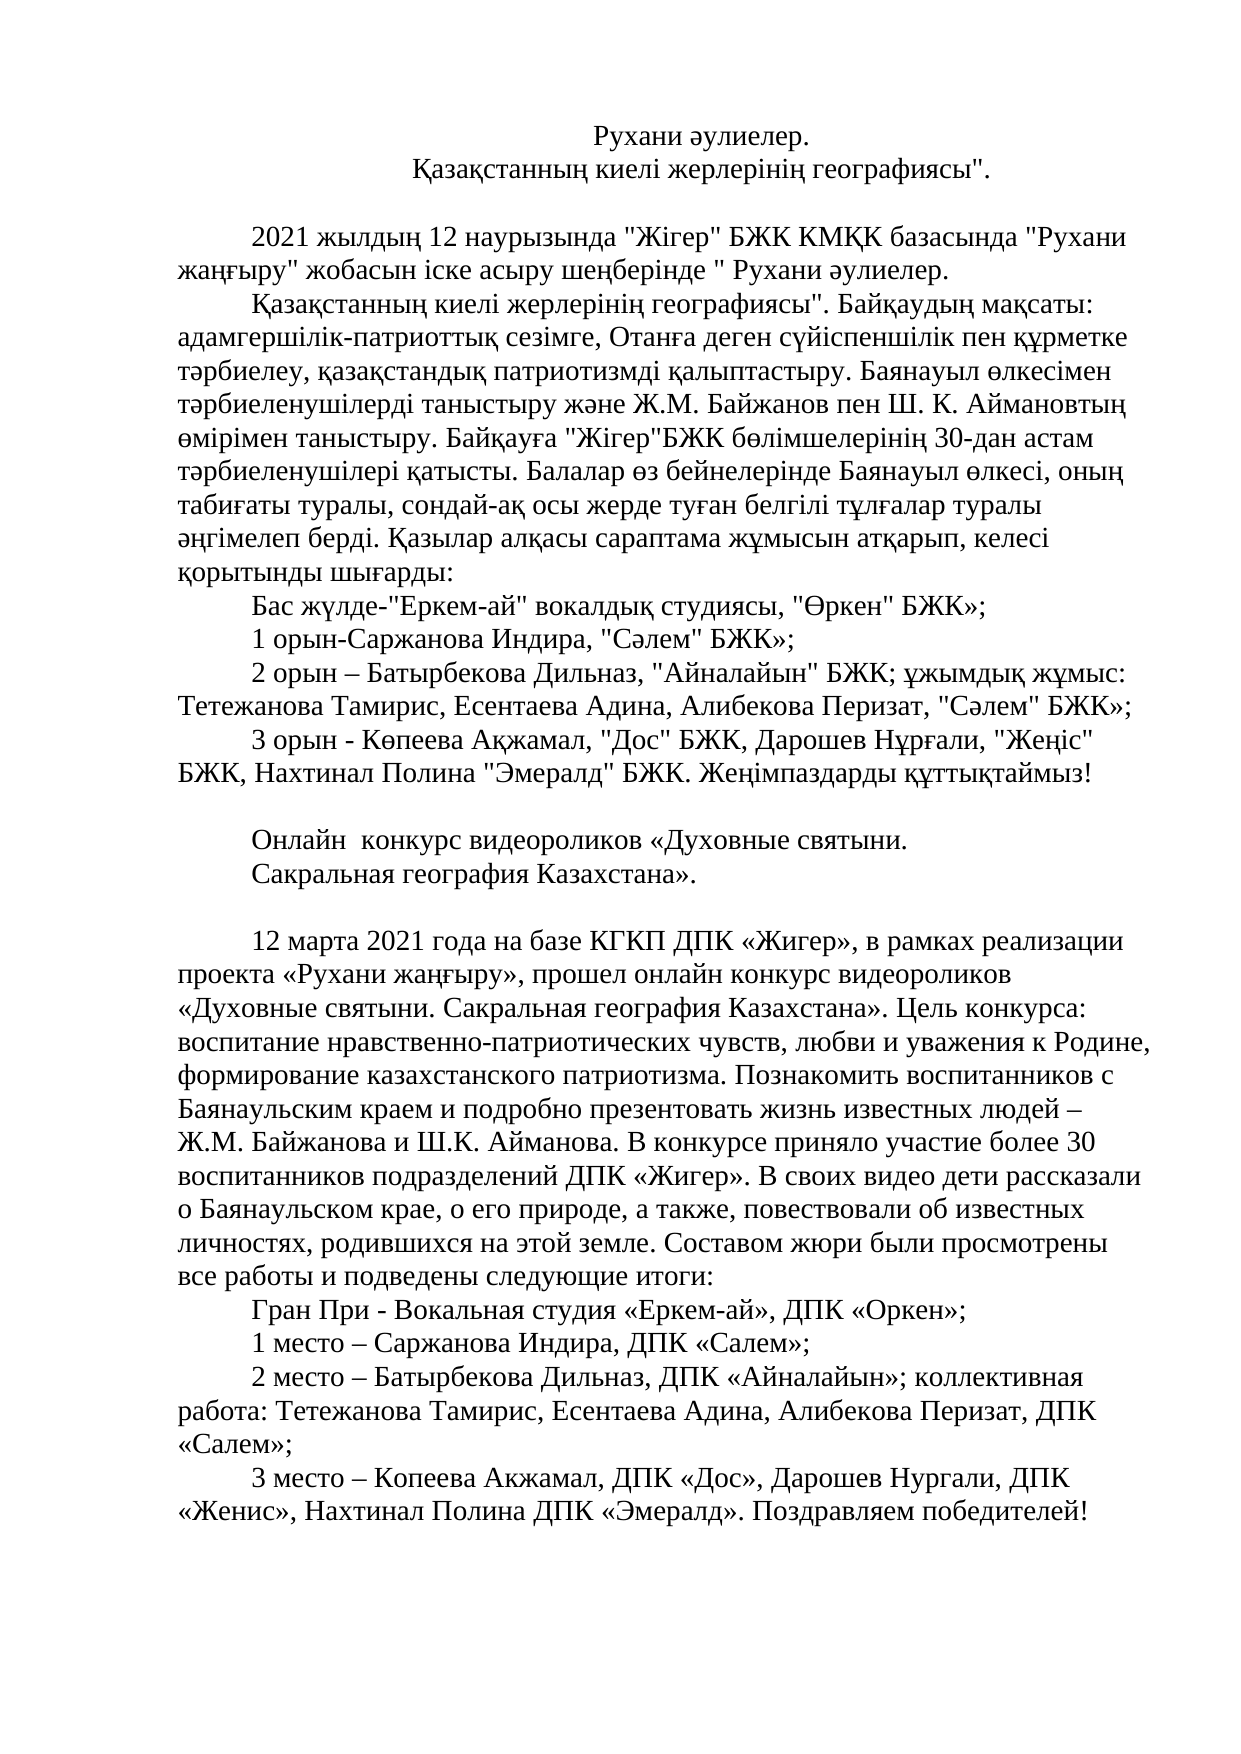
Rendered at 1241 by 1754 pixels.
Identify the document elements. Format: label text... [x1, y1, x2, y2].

text Сакральная география Казахстана». [177, 856, 1152, 889]
text Рухани әулиелер. [177, 118, 1152, 152]
text 2 место – Батырбекова Дильназ, ДПК «Айналайын»; коллективная работа: Тетежанова Тамирис, Есентаева Адина, Алибекова Перизат, ДПК «Салем»; [177, 1359, 1152, 1460]
text 3 орын - Көпеева Ақжамал, "Дос" БЖК, Дарошев Нұрғали, "Жеңіс" БЖК, Нахтинал Полина "Эмералд" БЖК. Жеңімпаздарды құттықтаймыз! [177, 722, 1152, 789]
text Қазақстанның киелі жерлерінің географиясы". Байқаудың мақсаты: адамгершілік-патриоттық сезімге, Отанға деген сүйіспеншілік пен құрметке тәрбиелеу, қазақстандық патриотизмді қалыптастыру. Баянауыл өлкесімен тәрбиеленушілерді таныстыру және Ж.М. Байжанов пен Ш. К. Аймановтың өмірімен таныстыру. Байқауға "Жігер"БЖК бөлімшелерінің 30-дан астам тәрбиеленушілері қатысты. Балалар өз бейнелерінде Баянауыл өлкесі, оның табиғаты туралы, сондай-ақ осы жерде туған белгілі тұлғалар туралы әңгімелеп берді. Қазылар алқасы сараптама жұмысын атқарып, келесі қорытынды шығарды: [177, 286, 1152, 588]
text 12 марта 2021 года на базе КГКП ДПК «Жигер», в рамках реализации проекта «Рухани жаңғыру», прошел онлайн конкурс видеороликов «Духовные святыни. Сакральная география Казахстана». Цель конкурса: воспитание нравственно-патриотических чувств, любви и уважения к Родине, формирование казахстанского патриотизма. Познакомить воспитанников с Баянаульским краем и подробно презентовать жизнь известных людей – Ж.М. Байжанова и Ш.К. Айманова. В конкурсе приняло участие более 30 воспитанников подразделений ДПК «Жигер». В своих видео дети рассказали о Баянаульском крае, о его природе, а также, повествовали об известных личностях, родившихся на этой земле. Составом жюри были просмотрены все работы и подведены следующие итоги: [177, 923, 1152, 1292]
text Бас жүлде-"Еркем-ай" вокалдық студиясы, "Өркен" БЖК»; [177, 588, 1152, 621]
text 2021 жылдың 12 наурызында "Жігер" БЖК КМҚК базасында "Рухани жаңғыру" жобасын іске асыру шеңберінде " Рухани әулиелер. [177, 219, 1152, 286]
text 1 орын-Саржанова Индира, "Сәлем" БЖК»; [177, 621, 1152, 655]
text 3 место – Копеева Акжамал, ДПК «Дос», Дарошев Нургали, ДПК «Женис», Нахтинал Полина ДПК «Эмералд». Поздравляем победителей! [177, 1460, 1152, 1527]
text Онлайн конкурс видеороликов «Духовные святыни. [177, 822, 1152, 856]
text 2 орын – Батырбекова Дильназ, "Айналайын" БЖК; ұжымдық жұмыс: Тетежанова Тамирис, Есентаева Адина, Алибекова Перизат, "Сәлем" БЖК»; [177, 655, 1152, 722]
text Қазақстанның киелі жерлерінің географиясы". [177, 152, 1152, 185]
text Гран При - Вокальная студия «Еркем-ай», ДПК «Оркен»; [177, 1292, 1152, 1326]
text 1 место – Саржанова Индира, ДПК «Салем»; [177, 1326, 1152, 1359]
